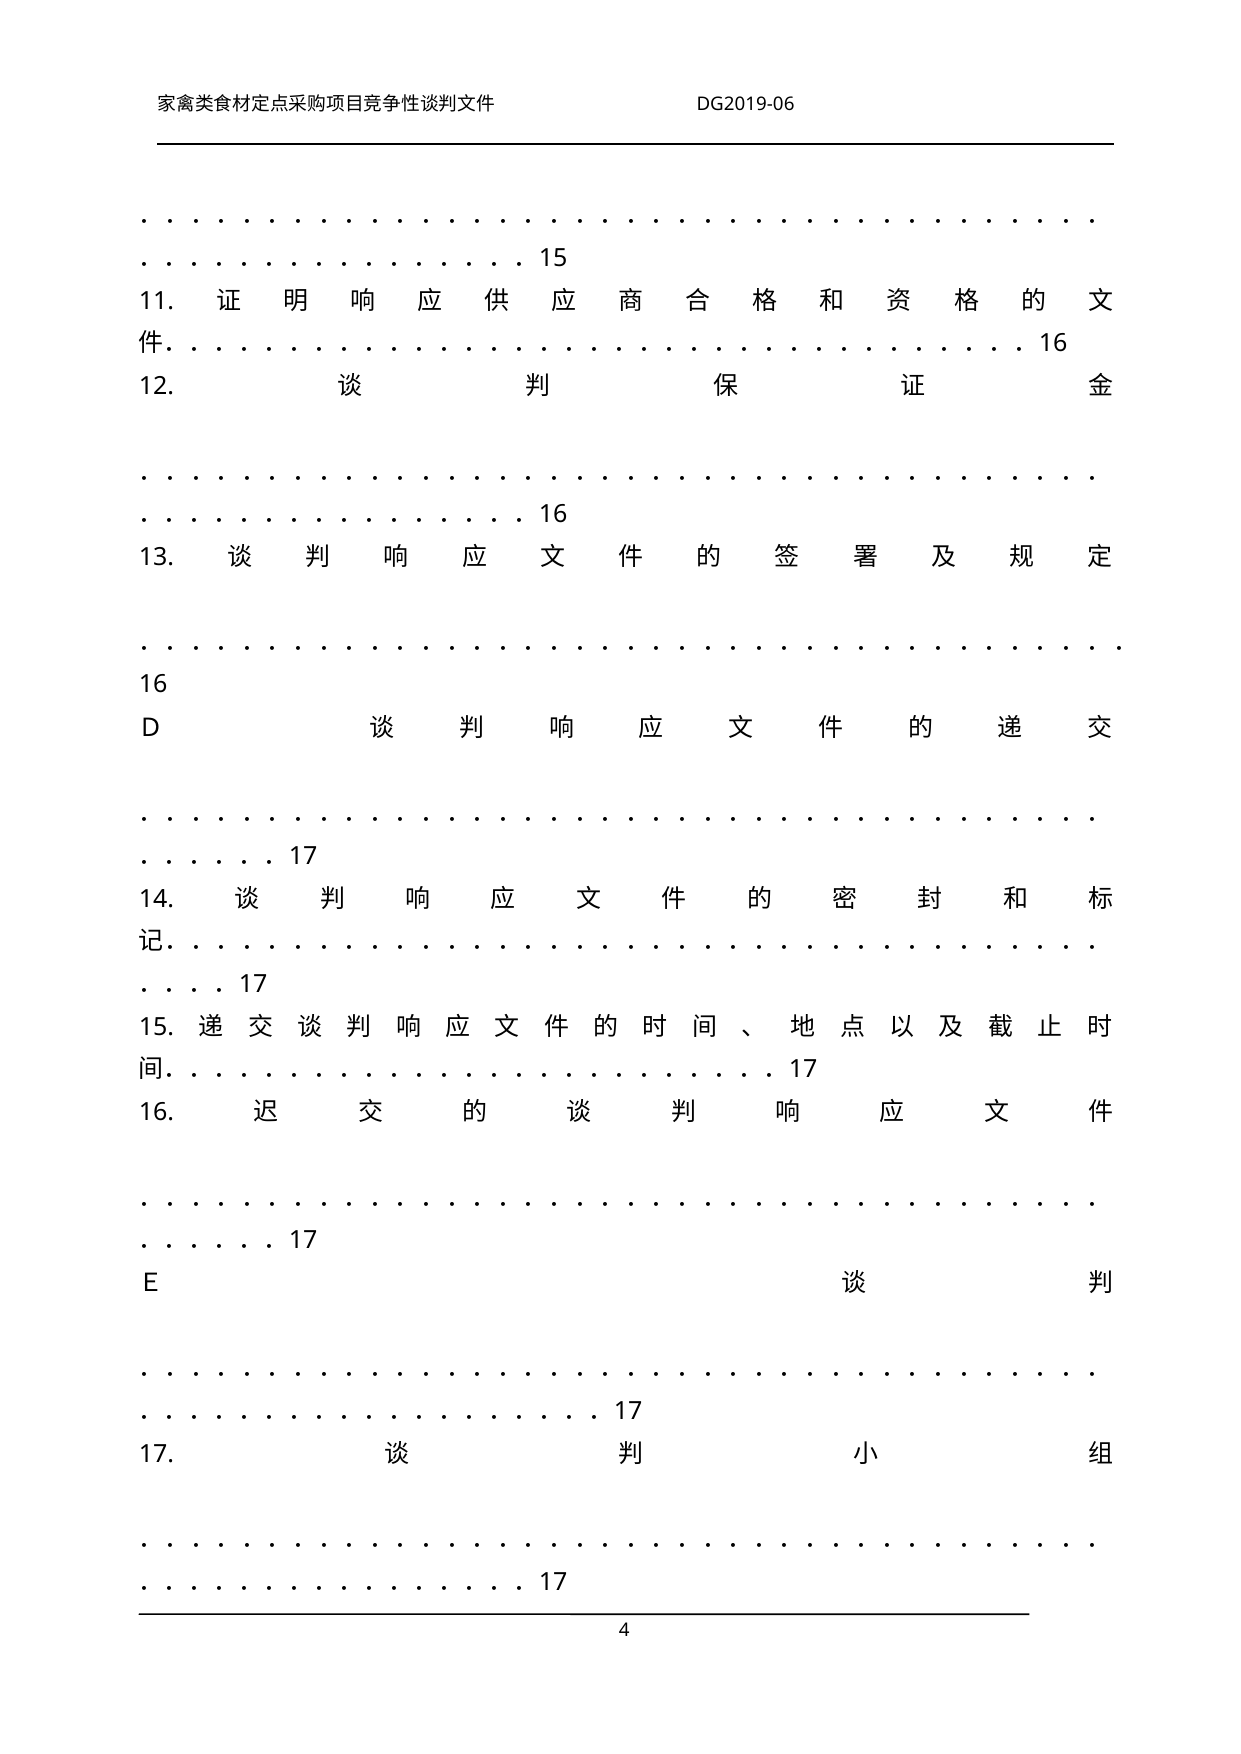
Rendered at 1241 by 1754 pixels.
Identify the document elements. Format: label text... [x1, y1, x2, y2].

text Ｄ 谈判响应文件的递交 ．．．．．．．．．．．．．．．．．．．．．．．．．．．．．．．．．．．．．．．．．．．．17 [139, 704, 1114, 875]
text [139, 149, 1114, 277]
text 15.递交谈判响应文件的时间、地点以及截止时间．．．．．．．．．．．．．．．．．．．．．．．．．17 [139, 1003, 1114, 1088]
text Ｅ 谈判 ．．．．．．．．．．．．．．．．．．．．．．．．．．．．．．．．．．．．．．．．．．．．．．．．．．．．．．．．．17 [139, 1259, 1114, 1430]
text 12.谈判保证金 ．．．．．．．．．．．．．．．．．．．．．．．．．．．．．．．．．．．．．．．．．．．．．．．．．．．．．．16 [139, 362, 1114, 533]
text 17.谈判小组 ．．．．．．．．．．．．．．．．．．．．．．．．．．．．．．．．．．．．．．．．．．．．．．．．．．．．．．17 [139, 1430, 1114, 1601]
text 14.谈判响应文件的密封和标记．．．．．．．．．．．．．．．．．．．．．．．．．．．．．．．．．．．．．．．．．17 [139, 875, 1114, 1003]
text 11.证明响应供应商合格和资格的文件．．．．．．．．．．．．．．．．．．．．．．．．．．．．．．．．．．．16 [139, 277, 1114, 362]
text 13.谈判响应文件的签署及规定 ．．．．．．．．．．．．．．．．．．．．．．．．．．．．．．．．．．．．．．．16 [139, 533, 1114, 704]
text 16.迟交的谈判响应文件 ．．．．．．．．．．．．．．．．．．．．．．．．．．．．．．．．．．．．．．．．．．．．17 [139, 1088, 1114, 1259]
